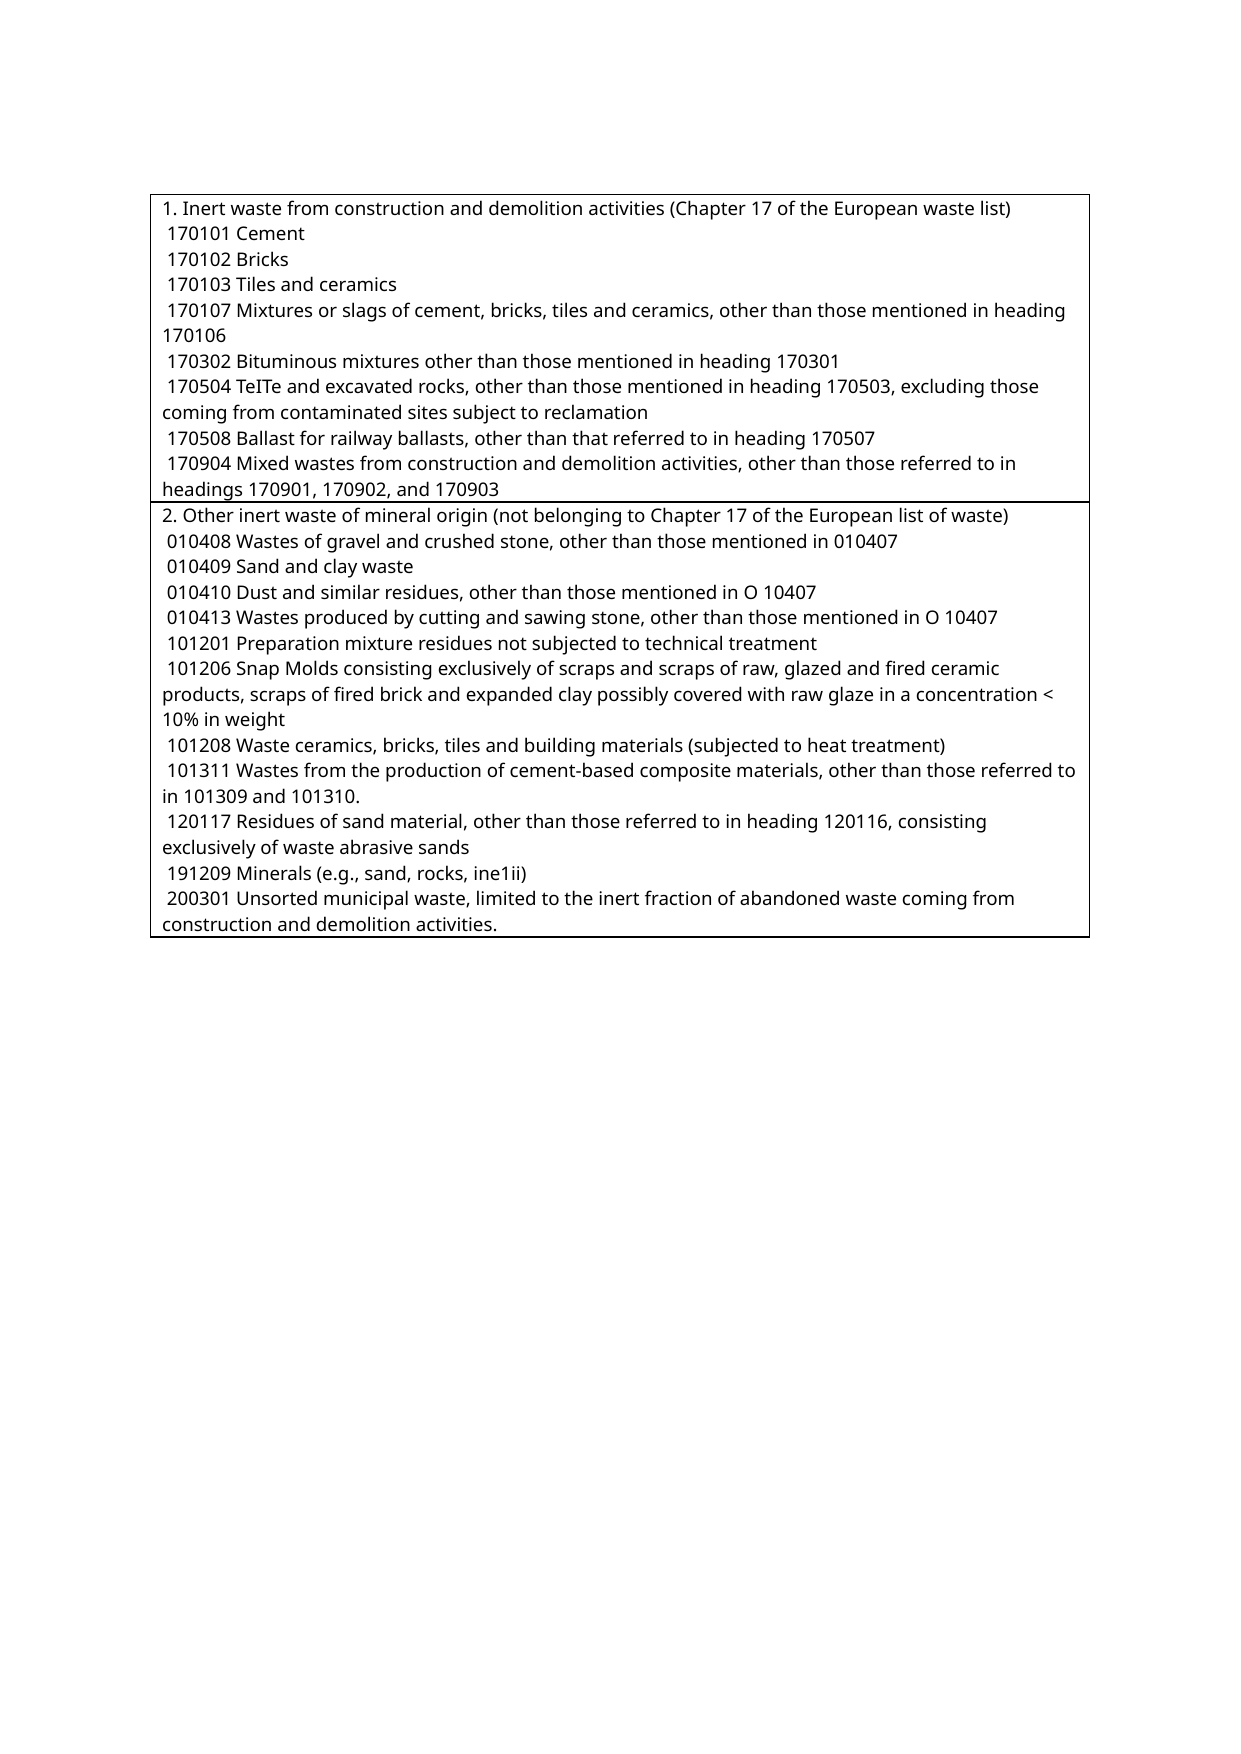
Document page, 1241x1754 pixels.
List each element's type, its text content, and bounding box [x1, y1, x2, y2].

table_cell 2. Other inert waste of mineral origin (not belonging to Chapter 17 of the European list of waste) 010408 Wastes of gravel and crushed stone, other than those mentioned in 010407 010409 Sand and clay waste 010410 Dust and similar residues, other than those mentioned in O 10407 010413 Wastes produced by cutting and sawing stone, other than those mentioned in O 10407 101201 Preparation mixture residues not subjected to technical treatment 101206 Snap Molds consisting exclusively of scraps and scraps of raw, glazed and fired ceramic products, scraps of fired brick and expanded clay possibly covered with raw glaze in a concentration < 10% in weight 101208 Waste ceramics, bricks, tiles and building materials (subjected to heat treatment) 101311 Wastes from the production of cement-based composite materials, other than those referred to in 101309 and 101310. 120117 Residues of sand material, other than those referred to in heading 120116, consisting exclusively of waste abrasive sands 191209 Minerals (e.g., sand, rocks, ine1ii) 200301 Unsorted municipal waste, limited to the inert fraction of abandoned waste coming from construction and demolition activities. [151, 503, 1089, 936]
table_header 1. Inert waste from construction and demolition activities (Chapter 17 of the European waste list) 170101 Cement 170102 Bricks 170103 Tiles and ceramics 170107 Mixtures or slags of cement, bricks, tiles and ceramics, other than those mentioned in heading 170106 170302 Bituminous mixtures other than those mentioned in heading 170301 170504 TeITe and excavated rocks, other than those mentioned in heading 170503, excluding those coming from contaminated sites subject to reclamation 170508 Ballast for railway ballasts, other than that referred to in heading 170507 170904 Mixed wastes from construction and demolition activities, other than those referred to in headings 170901, 170902, and 170903 [151, 195, 1089, 501]
